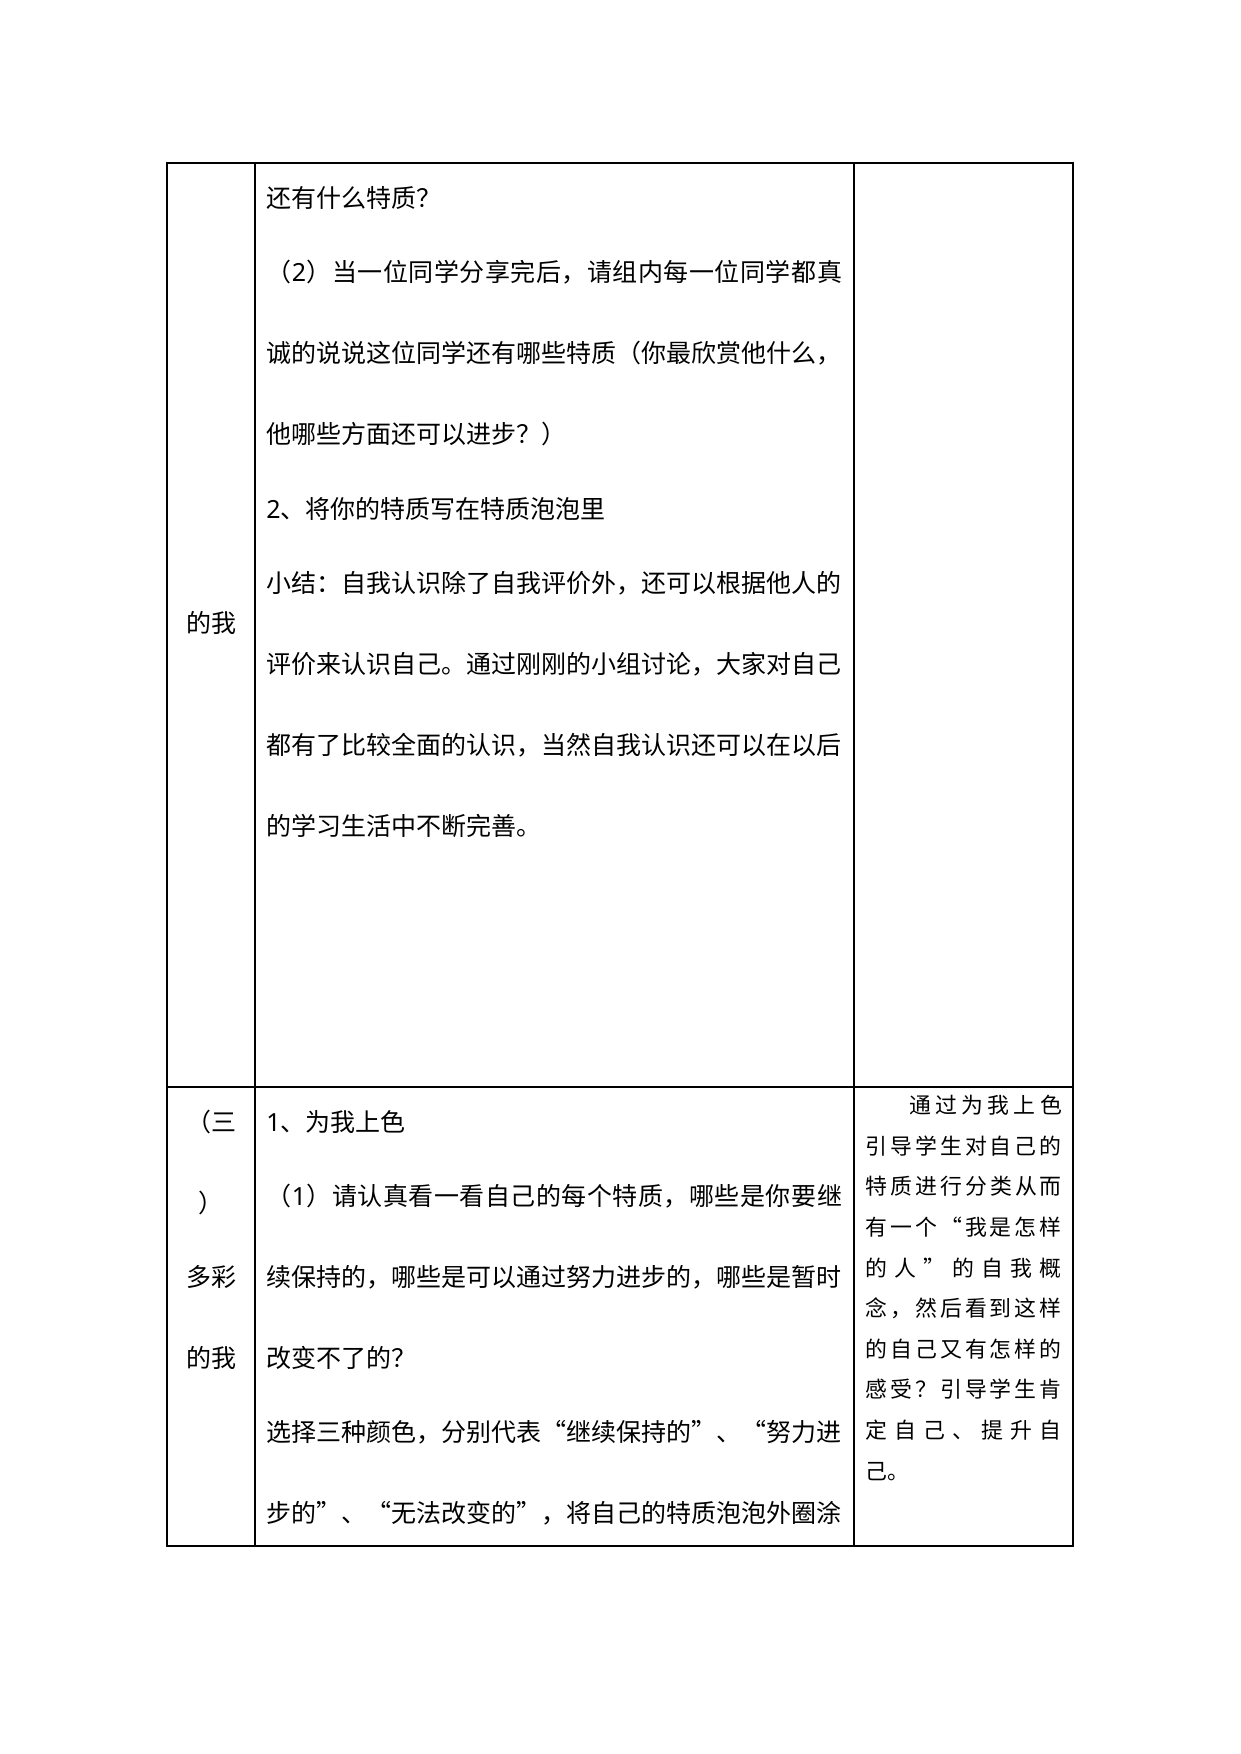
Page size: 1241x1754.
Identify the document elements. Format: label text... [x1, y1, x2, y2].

table_cell （三） 多彩的我 [168, 1088, 254, 1544]
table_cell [256, 164, 853, 1086]
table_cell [256, 1088, 853, 1544]
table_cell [855, 1088, 1072, 1544]
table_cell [855, 164, 1072, 1086]
table_cell （二） 特别的我 [168, 164, 254, 1086]
